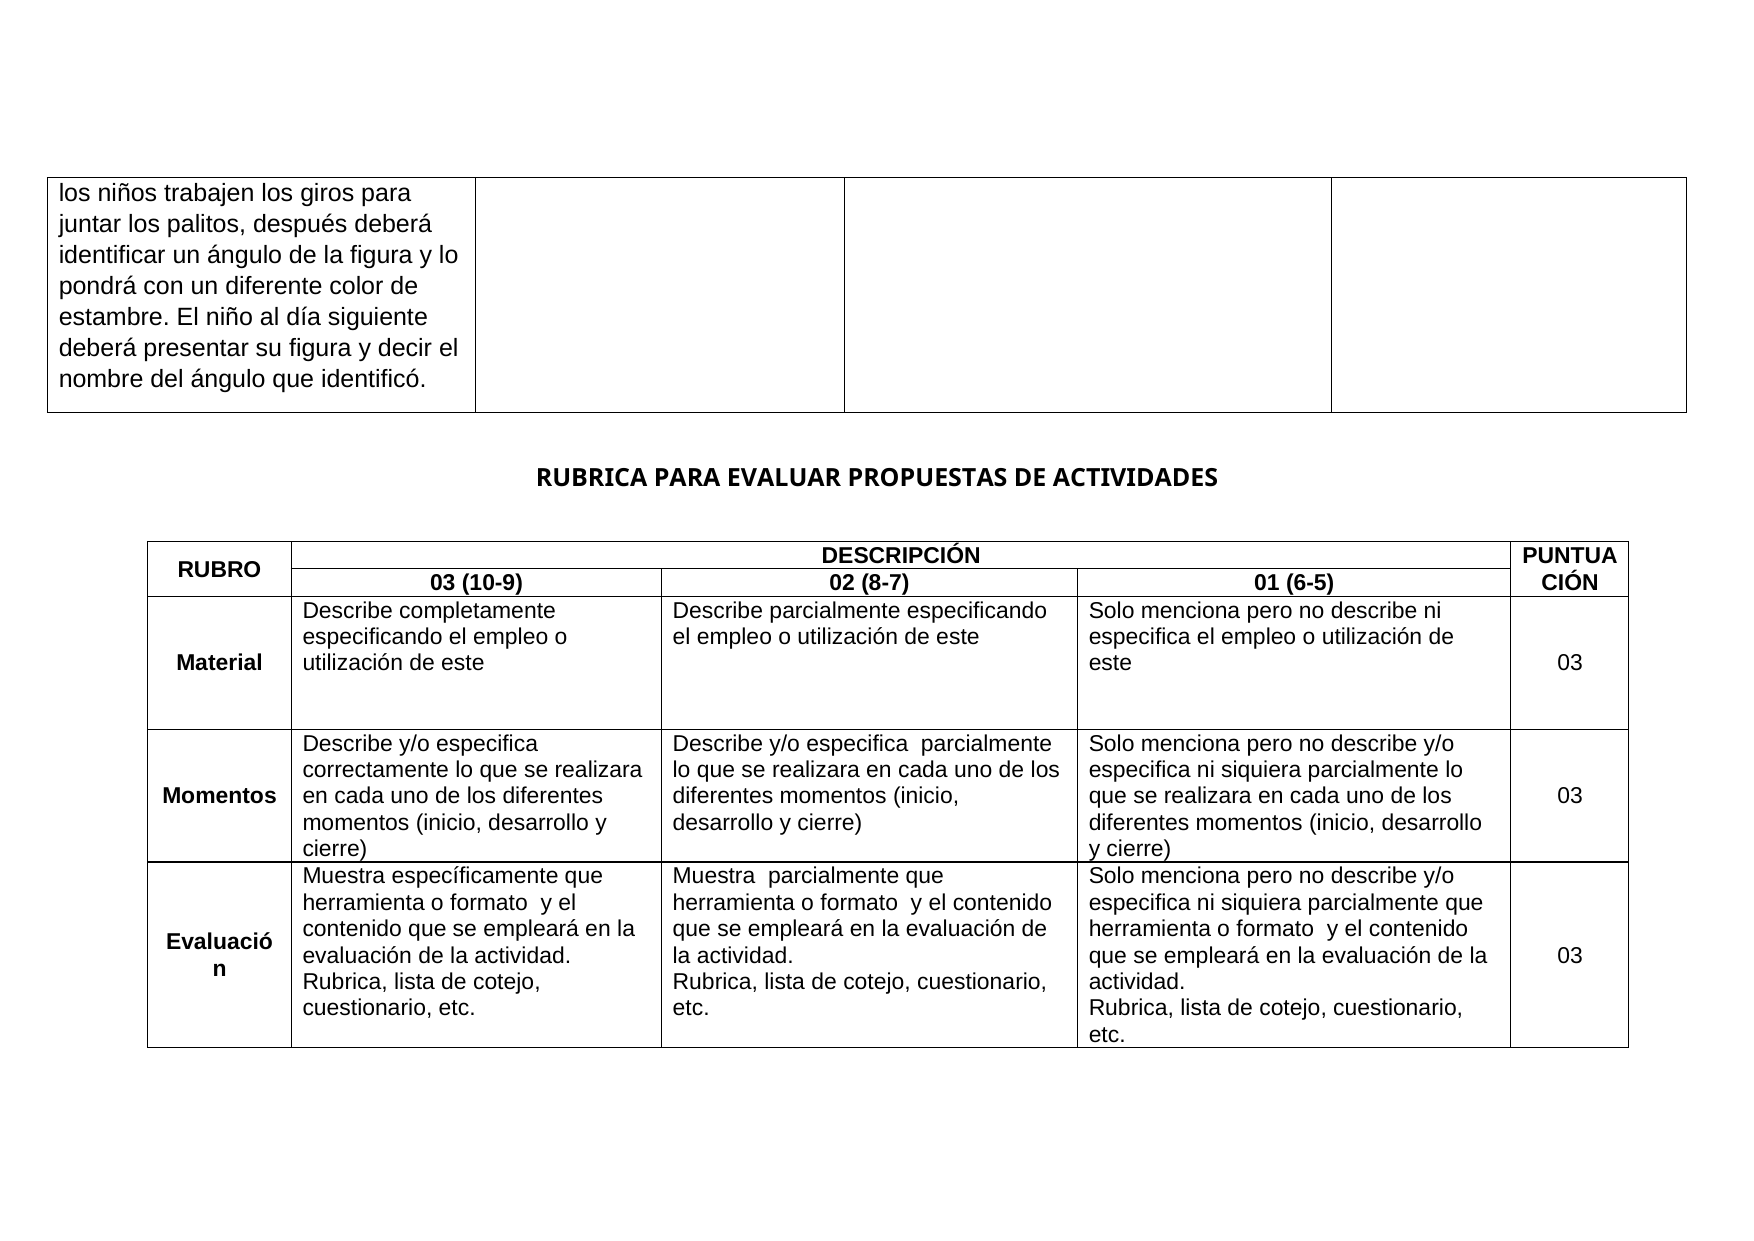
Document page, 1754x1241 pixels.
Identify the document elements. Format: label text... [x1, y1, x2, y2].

table_cell Describe completamente especificando el empleo o utilización de este [292, 597, 661, 728]
table_cell Muestra específicamente que herramienta o formato y el contenido que se empleará en la evaluación de la actividad. Rubrica, lista de cotejo, cuestionario, etc. [292, 863, 661, 1047]
table_cell 01 (6-5) [1078, 569, 1510, 596]
table_header DESCRIPCIÓN [292, 542, 1510, 568]
table_cell 03 [1511, 863, 1628, 1047]
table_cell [1332, 178, 1686, 412]
table_header PUNTUA CIÓN [1511, 542, 1628, 596]
table_cell Material [148, 597, 291, 728]
table_cell 03 [1511, 730, 1628, 861]
table_cell 03 (10-9) [292, 569, 661, 596]
table_cell 03 [1511, 597, 1628, 728]
table_cell Solo menciona pero no describe ni especifica el empleo o utilización de este [1078, 597, 1510, 728]
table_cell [476, 178, 844, 412]
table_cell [845, 178, 1331, 412]
table_cell Momentos [148, 730, 291, 861]
table_cell Describe y/o especifica correctamente lo que se realizara en cada uno de los diferentes momentos (inicio, desarrollo y cierre) [292, 730, 661, 861]
table_cell Describe y/o especifica parcialmente lo que se realizara en cada uno de los diferentes momentos (inicio, desarrollo y cierre) [662, 730, 1077, 861]
table_cell Muestra parcialmente que herramienta o formato y el contenido que se empleará en la evaluación de la actividad. Rubrica, lista de cotejo, cuestionario, etc. [662, 863, 1077, 1047]
table_cell Solo menciona pero no describe y/o especifica ni siquiera parcialmente lo que se realizara en cada uno de los diferentes momentos (inicio, desarrollo y cierre) [1078, 730, 1510, 861]
table_cell Solo menciona pero no describe y/o especifica ni siquiera parcialmente que herramienta o formato y el contenido que se empleará en la evaluación de la actividad. Rubrica, lista de cotejo, cuestionario, etc. [1078, 863, 1510, 1047]
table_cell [48, 178, 475, 412]
text RUBRICA PARA EVALUAR PROPUESTAS DE ACTIVIDADES [148, 460, 1606, 494]
table_header RUBRO [148, 542, 291, 596]
table_cell 02 (8-7) [662, 569, 1077, 596]
table_cell Evaluación [148, 863, 291, 1047]
table_cell Describe parcialmente especificando el empleo o utilización de este [662, 597, 1077, 728]
